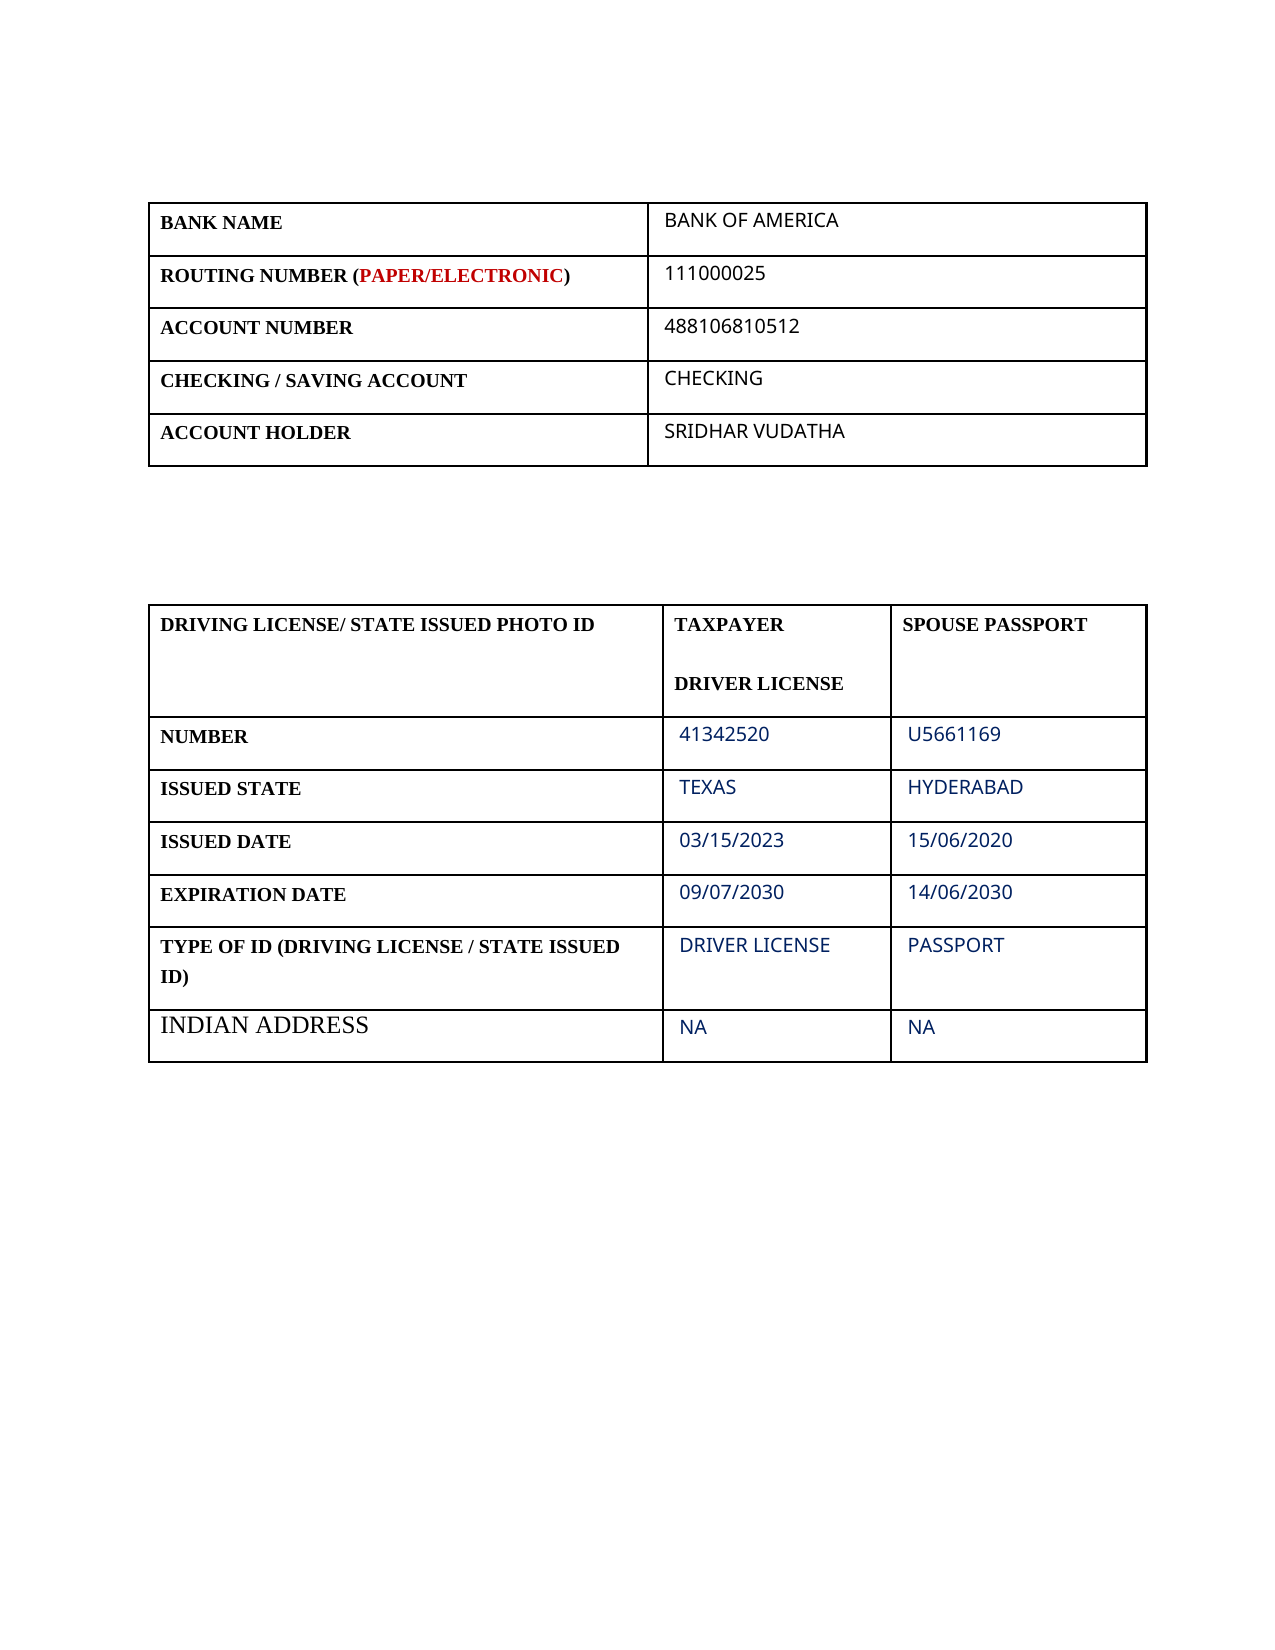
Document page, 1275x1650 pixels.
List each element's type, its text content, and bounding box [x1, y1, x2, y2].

table_cell ACCOUNT HOLDER [150, 415, 647, 465]
table_cell NUMBER [150, 718, 662, 768]
table_header TAXPAYER DRIVER LICENSE [664, 606, 890, 716]
table_cell ACCOUNT NUMBER [150, 309, 647, 360]
table_cell EXPIRATION DATE [150, 876, 662, 926]
table_cell CHECKING / SAVING ACCOUNT [150, 362, 647, 412]
table_cell TYPE OF ID (DRIVING LICENSE / STATE ISSUED ID) [150, 928, 662, 1008]
table_cell CHECKING [649, 362, 1145, 412]
table_cell 15/06/2020 [892, 823, 1145, 874]
table_cell ISSUED DATE [150, 823, 662, 874]
table_cell PASSPORT [892, 928, 1145, 1008]
table_cell ROUTING NUMBER (PAPER/ELECTRONIC) [150, 257, 647, 307]
table_cell 03/15/2023 [664, 823, 890, 874]
table_cell NA [664, 1011, 890, 1061]
table_cell DRIVER LICENSE [664, 928, 890, 1008]
table_cell SRIDHAR VUDATHA [649, 415, 1145, 465]
table_cell HYDERABAD [892, 771, 1145, 821]
table_header SPOUSE PASSPORT [892, 606, 1145, 716]
table_header BANK OF AMERICA [649, 204, 1145, 254]
table_cell INDIAN ADDRESS [150, 1011, 662, 1061]
table_cell 111000025 [649, 257, 1145, 307]
table_cell ISSUED STATE [150, 771, 662, 821]
table_cell 41342520 [664, 718, 890, 768]
table_header BANK NAME [150, 204, 647, 254]
table_cell 488106810512 [649, 309, 1145, 360]
table_cell TEXAS [664, 771, 890, 821]
table_cell NA [892, 1011, 1145, 1061]
table_header DRIVING LICENSE/ STATE ISSUED PHOTO ID [150, 606, 662, 716]
table_cell 09/07/2030 [664, 876, 890, 926]
table_cell U5661169 [892, 718, 1145, 768]
table_cell 14/06/2030 [892, 876, 1145, 926]
